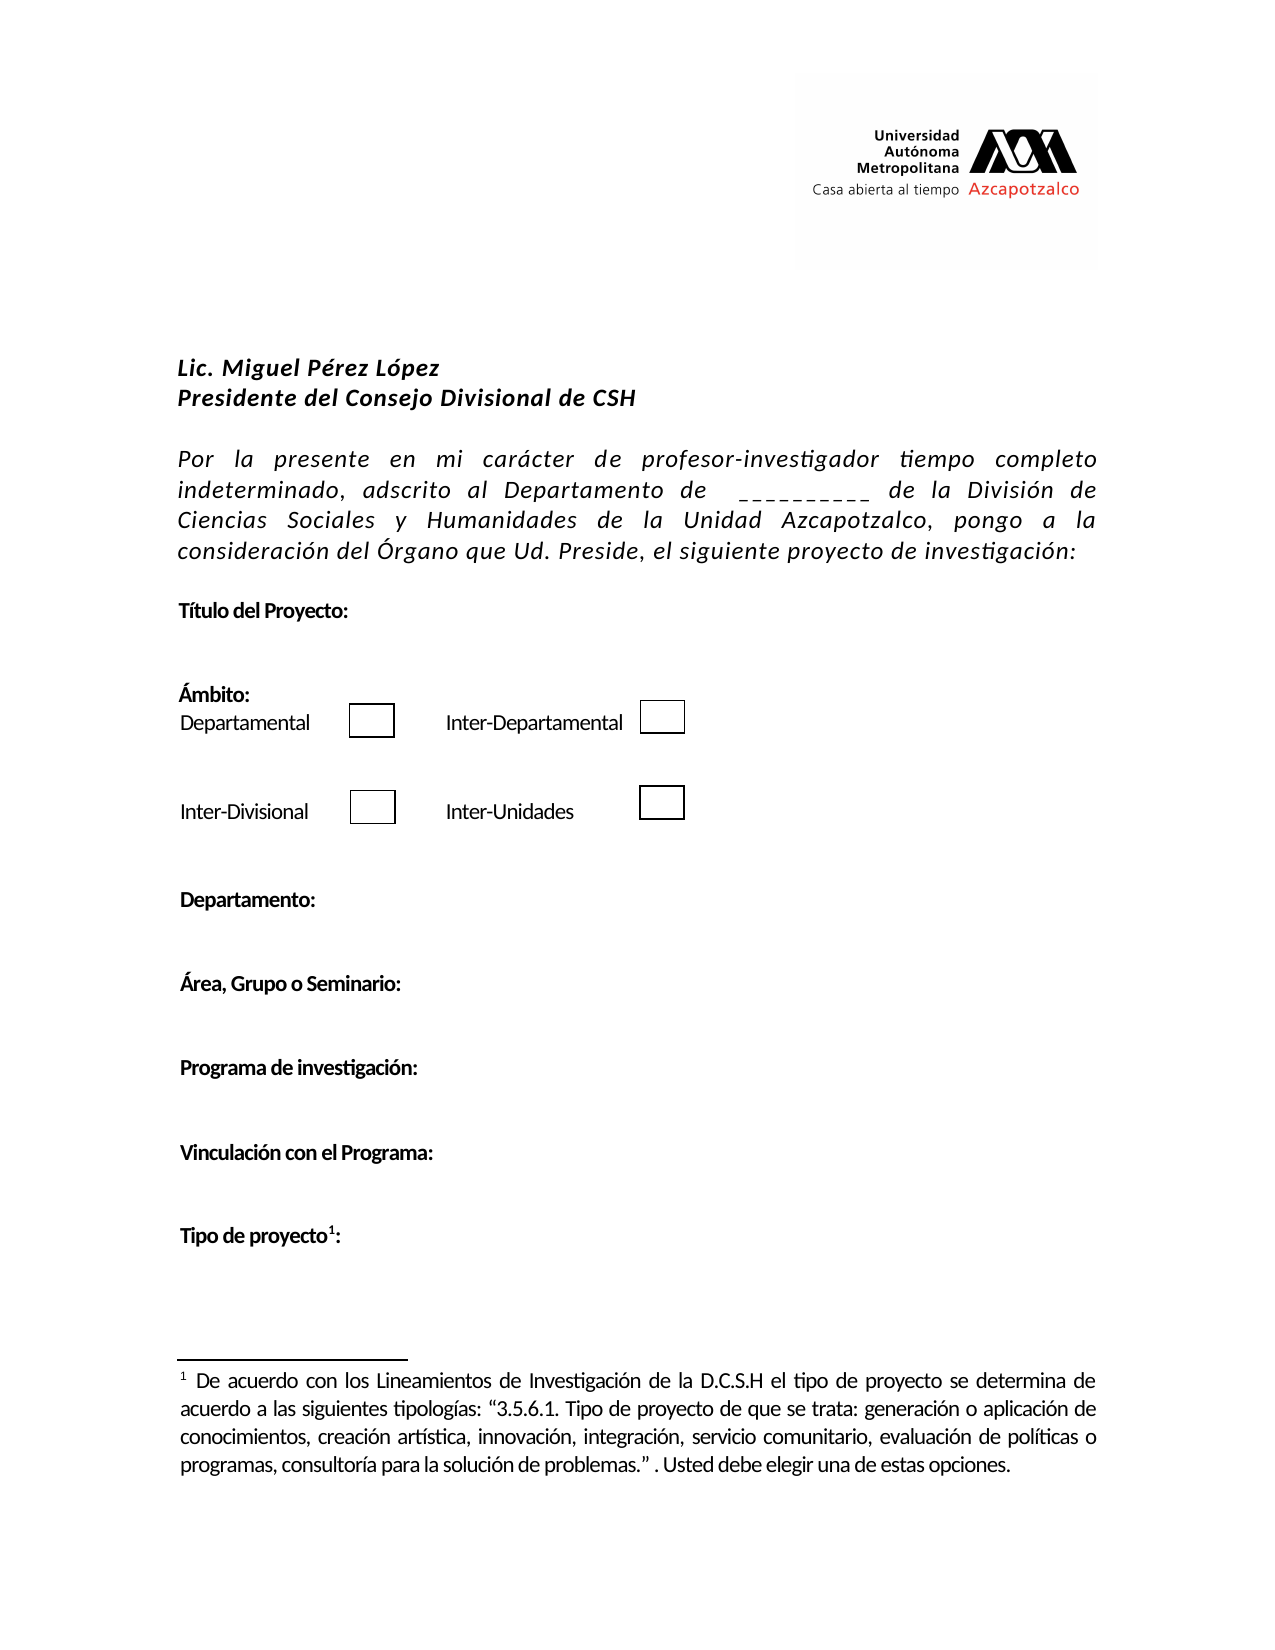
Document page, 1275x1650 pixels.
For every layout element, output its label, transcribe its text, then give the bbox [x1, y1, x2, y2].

text Título del Proyecto: [178, 596, 1098, 624]
text Lic. Miguel Pérez López [177, 352, 1098, 382]
text Por la presente en mi carácter de profesor-investigador tiempo completo indeterminado, adscrito al Departamento de __________ de la División de Ciencias Sociales y Humanidades de la Unidad Azcapotzalco, pongo a la consideración del Órgano que Ud. Preside, el siguiente proyecto de investigación: [177, 443, 1098, 566]
text Departamento: [180, 885, 1098, 913]
text Vinculación con el Programa: [180, 1138, 1098, 1166]
text Ámbito: [178, 680, 1098, 708]
picture [794, 73, 1098, 270]
table_header Inter-Departamental [434, 708, 700, 797]
table_cell Inter-Unidades [434, 797, 700, 885]
text Programa de investigación: [180, 1053, 1098, 1082]
table_cell Inter-Divisional [169, 797, 434, 885]
text Tipo de proyecto: [180, 1222, 1098, 1250]
table_header Departamental [169, 708, 434, 797]
text Área, Grupo o Seminario: [180, 969, 1098, 997]
text Presidente del Consejo Divisional de CSH [177, 382, 1098, 413]
